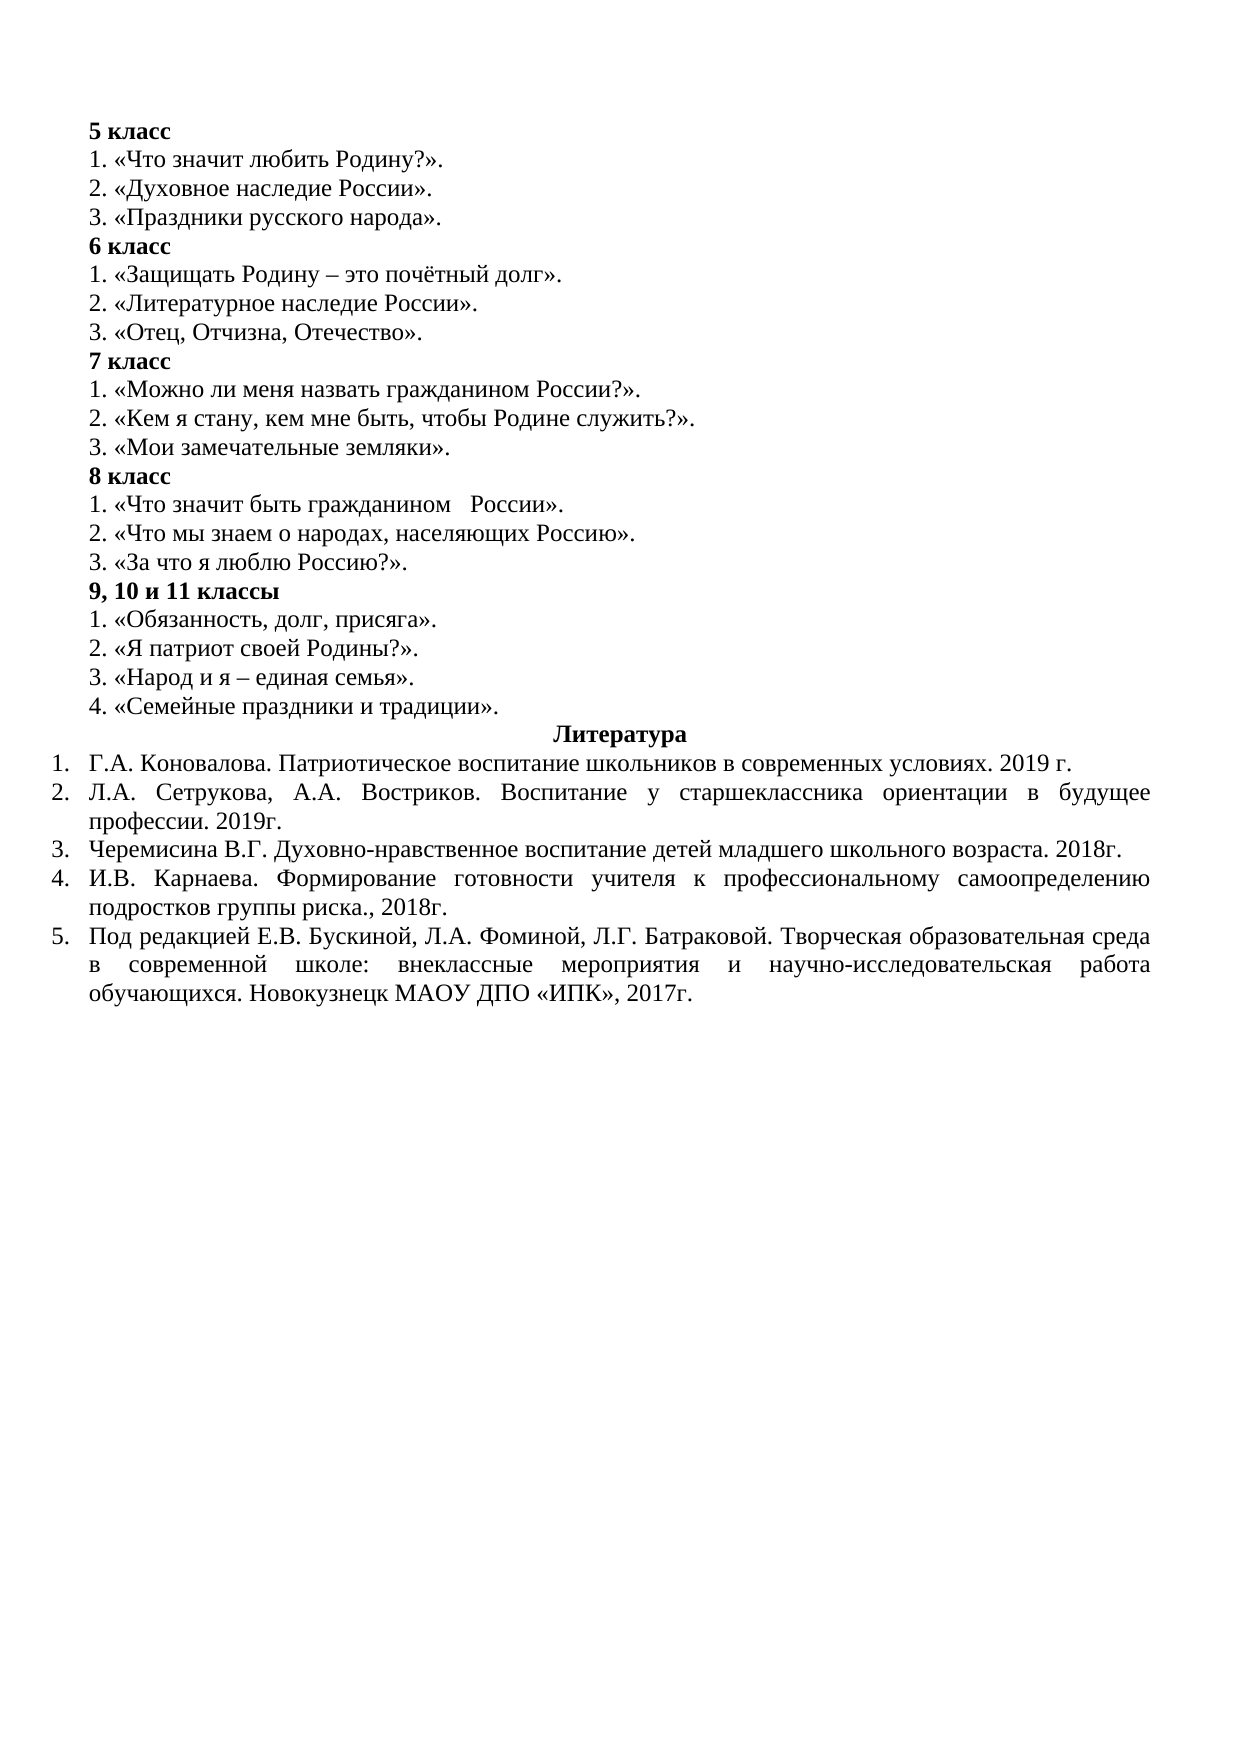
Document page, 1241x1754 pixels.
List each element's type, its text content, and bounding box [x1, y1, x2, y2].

text 6 класс [89, 231, 1152, 259]
text 8 класс [89, 461, 1152, 489]
list И.В. Карнаева. Формирование готовности учителя к профессиональному самоопределению подростков группы риска., 2018г. [51, 863, 1152, 921]
text 9, 10 и 11 классы [89, 576, 1152, 604]
text 1. «Обязанность, долг, присяга». 2. «Я патриот своей Родины?». 3. «Народ и я – единая семья». 4. «Семейные праздники и традиции». [89, 604, 1152, 719]
list Под редакцией Е.В. Бускиной, Л.А. Фоминой, Л.Г. Батраковой. Творческая образовательная среда в современной школе: внеклассные мероприятия и научно-исследовательская работа обучающихся. Новокузнецк МАОУ ДПО «ИПК», 2017г. [51, 921, 1152, 1007]
list Черемисина В.Г. Духовно-нравственное воспитание детей младшего школьного возраста. 2018г. [51, 834, 1152, 863]
text 5 класс [89, 116, 1152, 144]
text 7 класс [89, 346, 1152, 374]
text 1. «Что значит быть гражданином России». 2. «Что мы знаем о народах, населяющих Россию». 3. «За что я люблю Россию?». [89, 489, 1152, 576]
text 1. «Что значит любить Родину?». 2. «Духовное наследие России». 3. «Праздники русского народа». [89, 144, 1152, 231]
list Л.А. Сетрукова, А.А. Востриков. Воспитание у старшеклассника ориентации в будущее профессии. 2019г. [51, 777, 1152, 834]
text 1. «Можно ли меня назвать гражданином России?». 2. «Кем я стану, кем мне быть, чтобы Родине служить?». 3. «Мои замечательные земляки». [89, 374, 1152, 461]
text Литература [89, 719, 1152, 748]
text 1. «Защищать Родину – это почётный долг». 2. «Литературное наследие России». 3. «Отец, Отчизна, Отечество». [89, 259, 1152, 346]
list Г.А. Коновалова. Патриотическое воспитание школьников в современных условиях. 2019 г. [51, 748, 1152, 777]
